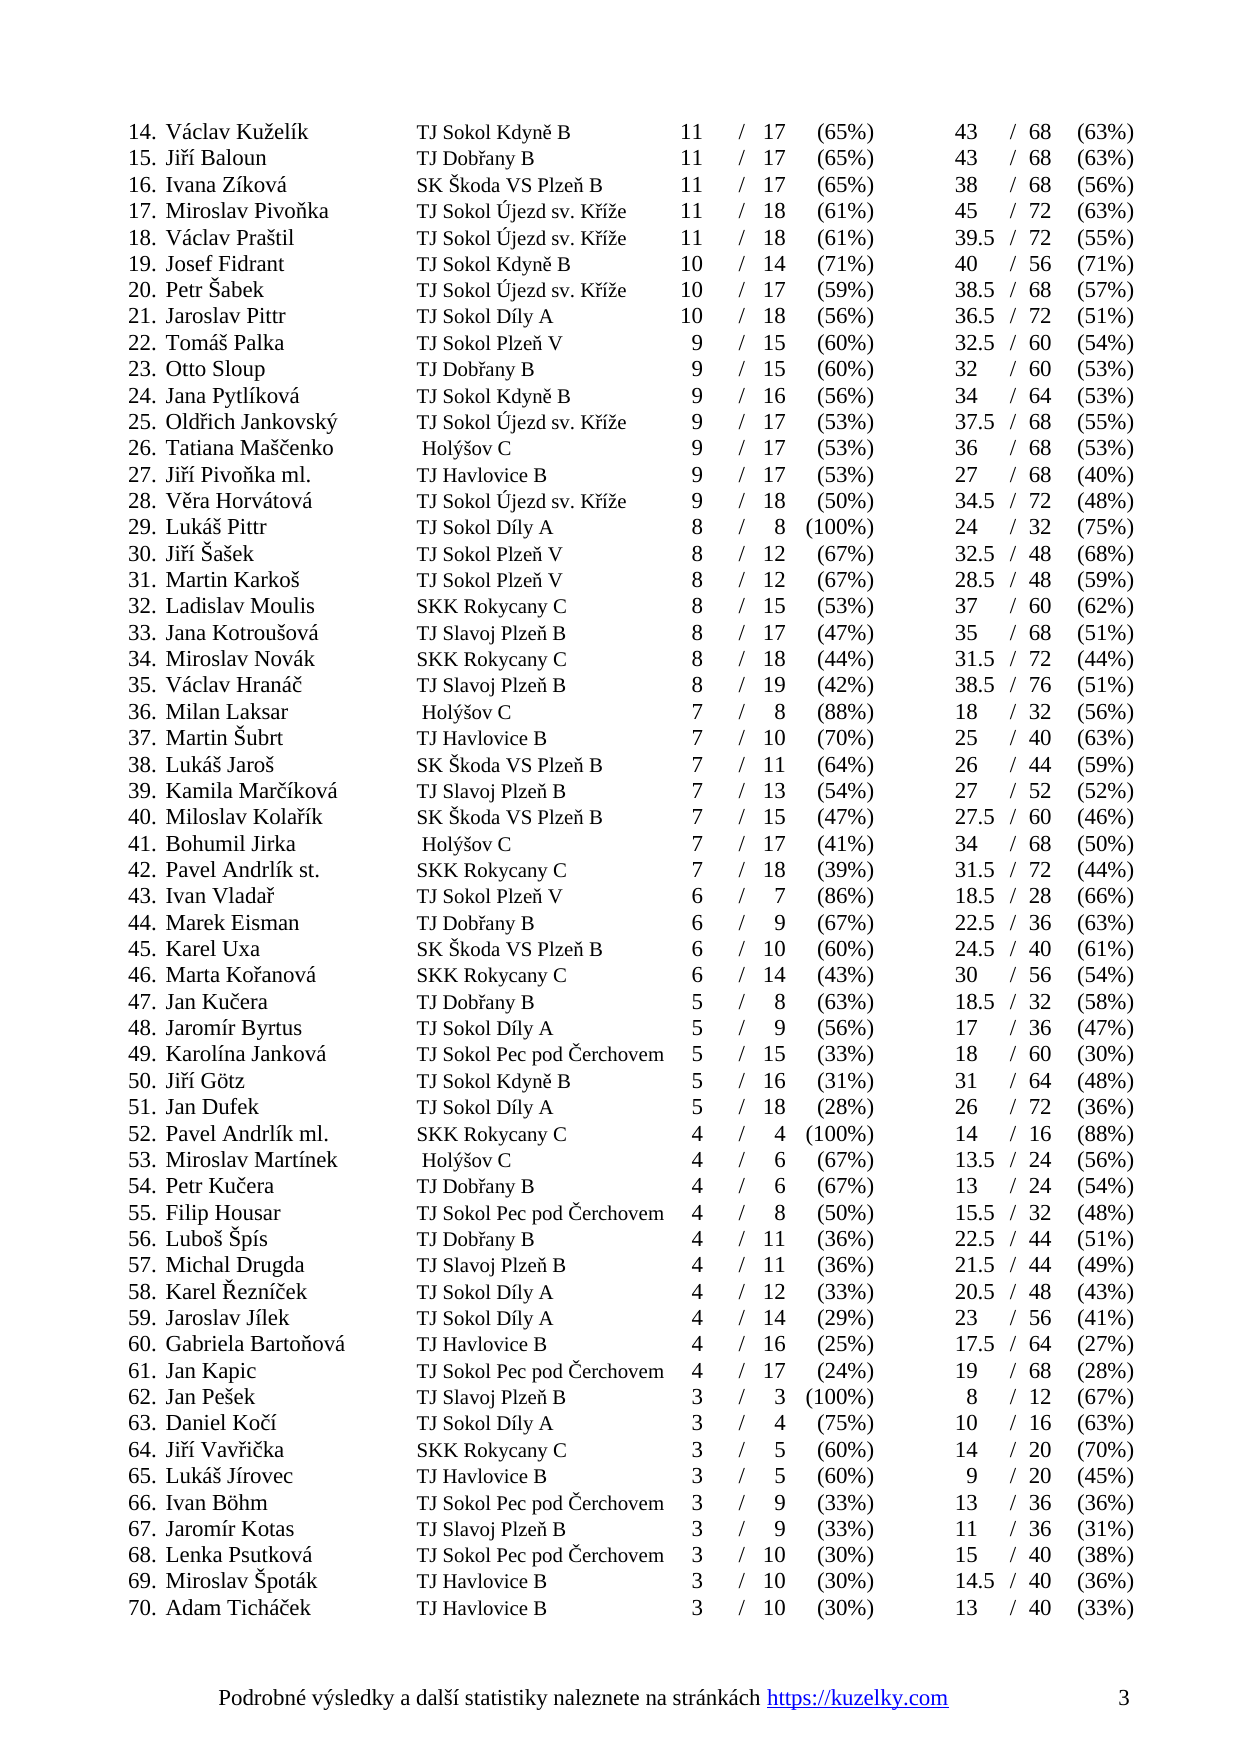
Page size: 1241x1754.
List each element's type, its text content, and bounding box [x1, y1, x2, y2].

text 19. Josef Fidrant TJ Sokol Kdyně B 10 / 14 (71%) 40 / 56 (71%) [106, 250, 1134, 276]
text 40. Miloslav Kolařík SK Škoda VS Plzeň B 7 / 15 (47%) 27.5 / 60 (46%) [106, 803, 1134, 830]
text 21. Jaroslav Pittr TJ Sokol Díly A 10 / 18 (56%) 36.5 / 72 (51%) [106, 303, 1134, 329]
text 24. Jana Pytlíková TJ Sokol Kdyně B 9 / 16 (56%) 34 / 64 (53%) [106, 382, 1134, 408]
text 44. Marek Eisman TJ Dobřany B 6 / 9 (67%) 22.5 / 36 (63%) [106, 909, 1134, 935]
text 42. Pavel Andrlík st. SKK Rokycany C 7 / 18 (39%) 31.5 / 72 (44%) [106, 856, 1134, 882]
text 45. Karel Uxa SK Škoda VS Plzeň B 6 / 10 (60%) 24.5 / 40 (61%) [106, 935, 1134, 961]
text 52. Pavel Andrlík ml. SKK Rokycany C 4 / 4 (100%) 14 / 16 (88%) [106, 1119, 1134, 1146]
text 62. Jan Pešek TJ Slavoj Plzeň B 3 / 3 (100%) 8 / 12 (67%) [106, 1383, 1134, 1409]
text 31. Martin Karkoš TJ Sokol Plzeň V 8 / 12 (67%) 28.5 / 48 (59%) [106, 566, 1134, 592]
text 30. Jiří Šašek TJ Sokol Plzeň V 8 / 12 (67%) 32.5 / 48 (68%) [106, 540, 1134, 566]
text 65. Lukáš Jírovec TJ Havlovice B 3 / 5 (60%) 9 / 20 (45%) [106, 1462, 1134, 1488]
text 47. Jan Kučera TJ Dobřany B 5 / 8 (63%) 18.5 / 32 (58%) [106, 988, 1134, 1014]
text 36. Milan Laksar Holýšov C 7 / 8 (88%) 18 / 32 (56%) [106, 698, 1134, 724]
text 58. Karel Řezníček TJ Sokol Díly A 4 / 12 (33%) 20.5 / 48 (43%) [106, 1278, 1134, 1304]
text 55. Filip Housar TJ Sokol Pec pod Čerchovem 4 / 8 (50%) 15.5 / 32 (48%) [106, 1199, 1134, 1225]
text 35. Václav Hranáč TJ Slavoj Plzeň B 8 / 19 (42%) 38.5 / 76 (51%) [106, 672, 1134, 698]
text 66. Ivan Böhm TJ Sokol Pec pod Čerchovem 3 / 9 (33%) 13 / 36 (36%) [106, 1488, 1134, 1515]
text 43. Ivan Vladař TJ Sokol Plzeň V 6 / 7 (86%) 18.5 / 28 (66%) [106, 882, 1134, 909]
text 17. Miroslav Pivoňka TJ Sokol Újezd sv. Kříže 11 / 18 (61%) 45 / 72 (63%) [106, 197, 1134, 223]
text 33. Jana Kotroušová TJ Slavoj Plzeň B 8 / 17 (47%) 35 / 68 (51%) [106, 619, 1134, 645]
text 57. Michal Drugda TJ Slavoj Plzeň B 4 / 11 (36%) 21.5 / 44 (49%) [106, 1251, 1134, 1278]
text 70. Adam Ticháček TJ Havlovice B 3 / 10 (30%) 13 / 40 (33%) [106, 1594, 1134, 1620]
text 67. Jaromír Kotas TJ Slavoj Plzeň B 3 / 9 (33%) 11 / 36 (31%) [106, 1515, 1134, 1541]
text 68. Lenka Psutková TJ Sokol Pec pod Čerchovem 3 / 10 (30%) 15 / 40 (38%) [106, 1541, 1134, 1568]
text 27. Jiří Pivoňka ml. TJ Havlovice B 9 / 17 (53%) 27 / 68 (40%) [106, 461, 1134, 487]
text 69. Miroslav Špoták TJ Havlovice B 3 / 10 (30%) 14.5 / 40 (36%) [106, 1568, 1134, 1594]
text 18. Václav Praštil TJ Sokol Újezd sv. Kříže 11 / 18 (61%) 39.5 / 72 (55%) [106, 223, 1134, 250]
text 51. Jan Dufek TJ Sokol Díly A 5 / 18 (28%) 26 / 72 (36%) [106, 1093, 1134, 1119]
text 25. Oldřich Jankovský TJ Sokol Újezd sv. Kříže 9 / 17 (53%) 37.5 / 68 (55%) [106, 408, 1134, 434]
text 59. Jaroslav Jílek TJ Sokol Díly A 4 / 14 (29%) 23 / 56 (41%) [106, 1304, 1134, 1330]
text 29. Lukáš Pittr TJ Sokol Díly A 8 / 8 (100%) 24 / 32 (75%) [106, 513, 1134, 540]
text 46. Marta Kořanová SKK Rokycany C 6 / 14 (43%) 30 / 56 (54%) [106, 961, 1134, 988]
text 56. Luboš Špís TJ Dobřany B 4 / 11 (36%) 22.5 / 44 (51%) [106, 1225, 1134, 1251]
text 39. Kamila Marčíková TJ Slavoj Plzeň B 7 / 13 (54%) 27 / 52 (52%) [106, 777, 1134, 803]
text 22. Tomáš Palka TJ Sokol Plzeň V 9 / 15 (60%) 32.5 / 60 (54%) [106, 329, 1134, 355]
text 60. Gabriela Bartoňová TJ Havlovice B 4 / 16 (25%) 17.5 / 64 (27%) [106, 1330, 1134, 1357]
text 61. Jan Kapic TJ Sokol Pec pod Čerchovem 4 / 17 (24%) 19 / 68 (28%) [106, 1357, 1134, 1383]
text 49. Karolína Janková TJ Sokol Pec pod Čerchovem 5 / 15 (33%) 18 / 60 (30%) [106, 1041, 1134, 1067]
text 38. Lukáš Jaroš SK Škoda VS Plzeň B 7 / 11 (64%) 26 / 44 (59%) [106, 751, 1134, 777]
text 41. Bohumil Jirka Holýšov C 7 / 17 (41%) 34 / 68 (50%) [106, 830, 1134, 856]
text 64. Jiří Vavřička SKK Rokycany C 3 / 5 (60%) 14 / 20 (70%) [106, 1436, 1134, 1462]
text 48. Jaromír Byrtus TJ Sokol Díly A 5 / 9 (56%) 17 / 36 (47%) [106, 1014, 1134, 1041]
text 32. Ladislav Moulis SKK Rokycany C 8 / 15 (53%) 37 / 60 (62%) [106, 592, 1134, 619]
text 20. Petr Šabek TJ Sokol Újezd sv. Kříže 10 / 17 (59%) 38.5 / 68 (57%) [106, 276, 1134, 303]
text 63. Daniel Kočí TJ Sokol Díly A 3 / 4 (75%) 10 / 16 (63%) [106, 1409, 1134, 1436]
text 15. Jiří Baloun TJ Dobřany B 11 / 17 (65%) 43 / 68 (63%) [106, 144, 1134, 171]
text 50. Jiří Götz TJ Sokol Kdyně B 5 / 16 (31%) 31 / 64 (48%) [106, 1067, 1134, 1093]
text 53. Miroslav Martínek Holýšov C 4 / 6 (67%) 13.5 / 24 (56%) [106, 1146, 1134, 1172]
text 37. Martin Šubrt TJ Havlovice B 7 / 10 (70%) 25 / 40 (63%) [106, 724, 1134, 751]
text 14. Václav Kuželík TJ Sokol Kdyně B 11 / 17 (65%) 43 / 68 (63%) [106, 118, 1134, 144]
text 54. Petr Kučera TJ Dobřany B 4 / 6 (67%) 13 / 24 (54%) [106, 1172, 1134, 1199]
text 28. Věra Horvátová TJ Sokol Újezd sv. Kříže 9 / 18 (50%) 34.5 / 72 (48%) [106, 487, 1134, 513]
text 23. Otto Sloup TJ Dobřany B 9 / 15 (60%) 32 / 60 (53%) [106, 355, 1134, 382]
text 16. Ivana Zíková SK Škoda VS Plzeň B 11 / 17 (65%) 38 / 68 (56%) [106, 171, 1134, 197]
text 26. Tatiana Maščenko Holýšov C 9 / 17 (53%) 36 / 68 (53%) [106, 434, 1134, 461]
text 34. Miroslav Novák SKK Rokycany C 8 / 18 (44%) 31.5 / 72 (44%) [106, 645, 1134, 672]
